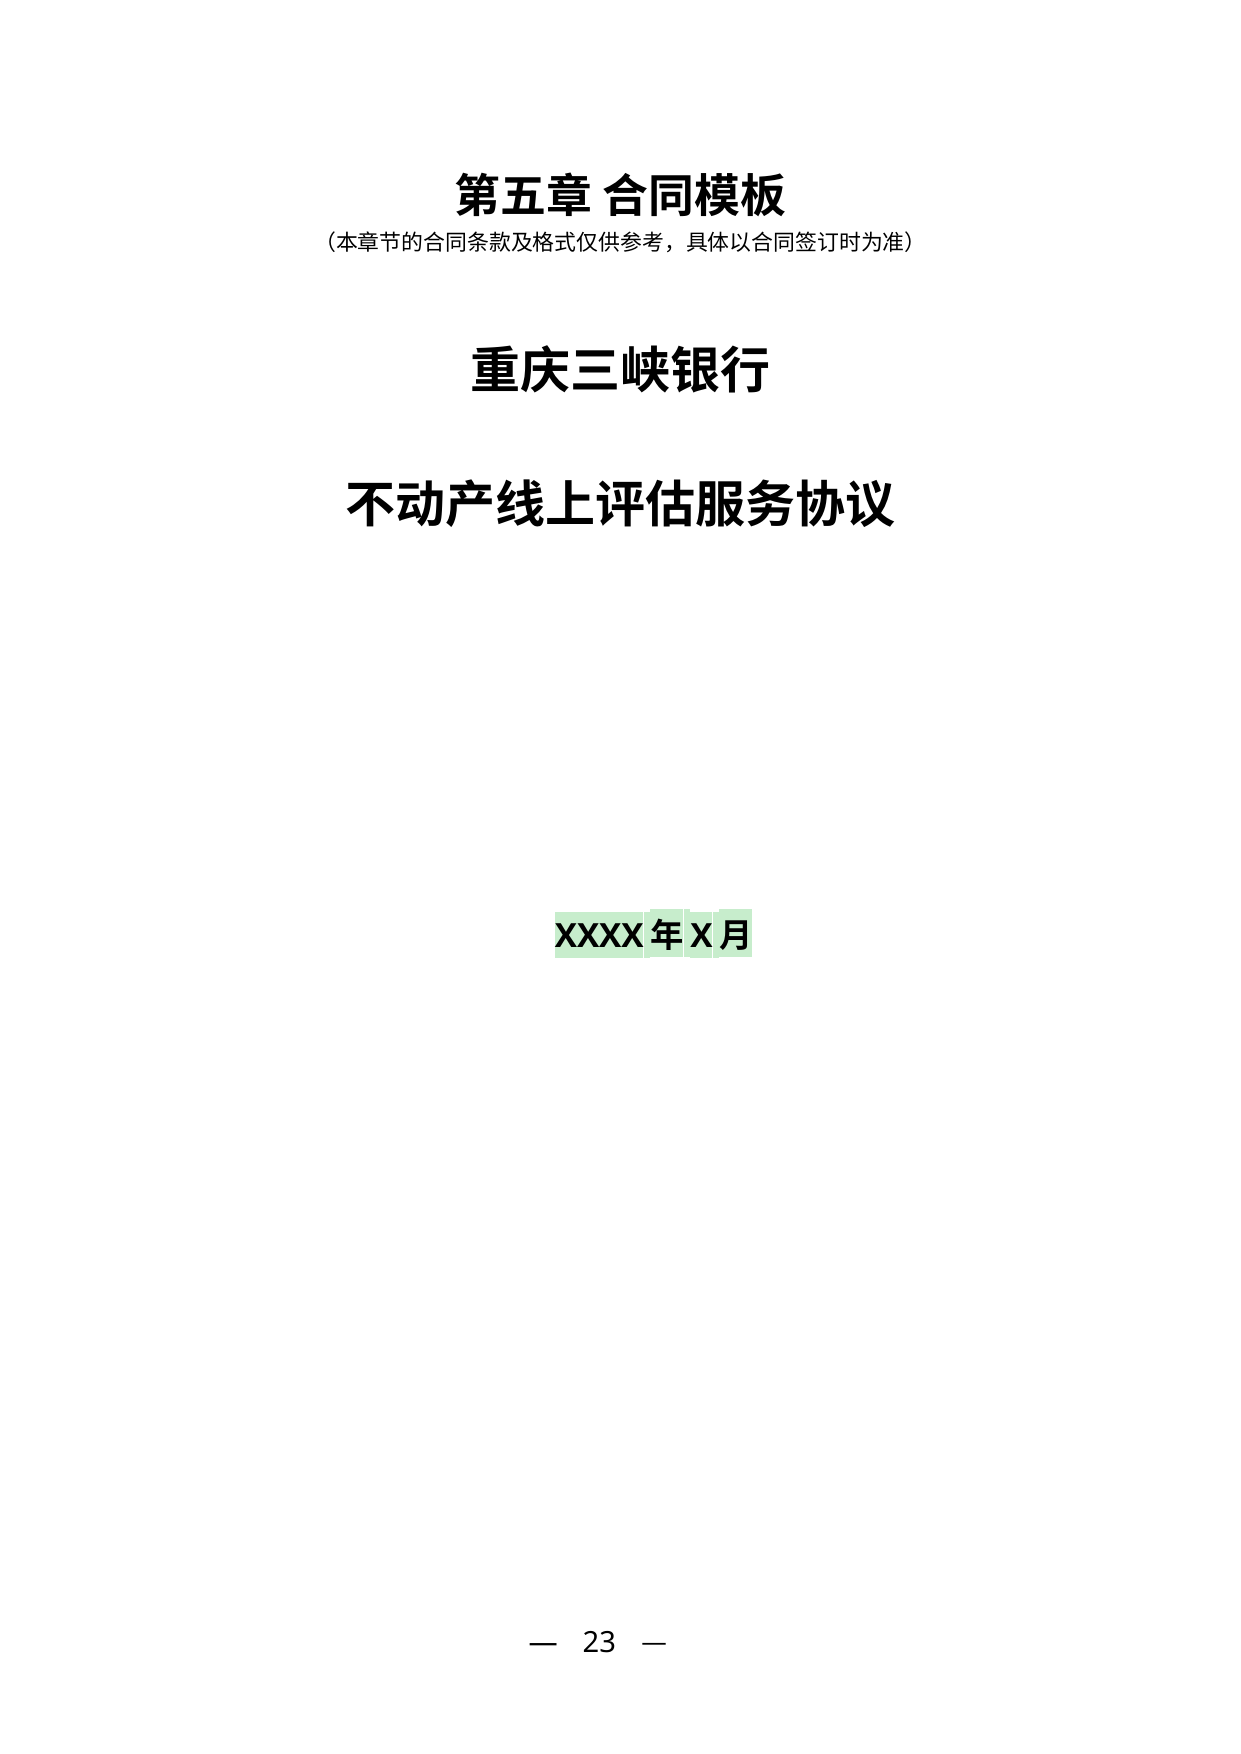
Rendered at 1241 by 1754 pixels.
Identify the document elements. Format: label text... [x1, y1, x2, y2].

text 重庆三峡银行 [187, 318, 1053, 415]
subtitle 第五章 合同模板 [187, 162, 1053, 224]
text （本章节的合同条款及格式仅供参考，具体以合同签订时为准） [187, 224, 1053, 257]
text XXXX年X月 [187, 901, 1053, 966]
text 不动产线上评估服务协议 [187, 452, 1053, 549]
